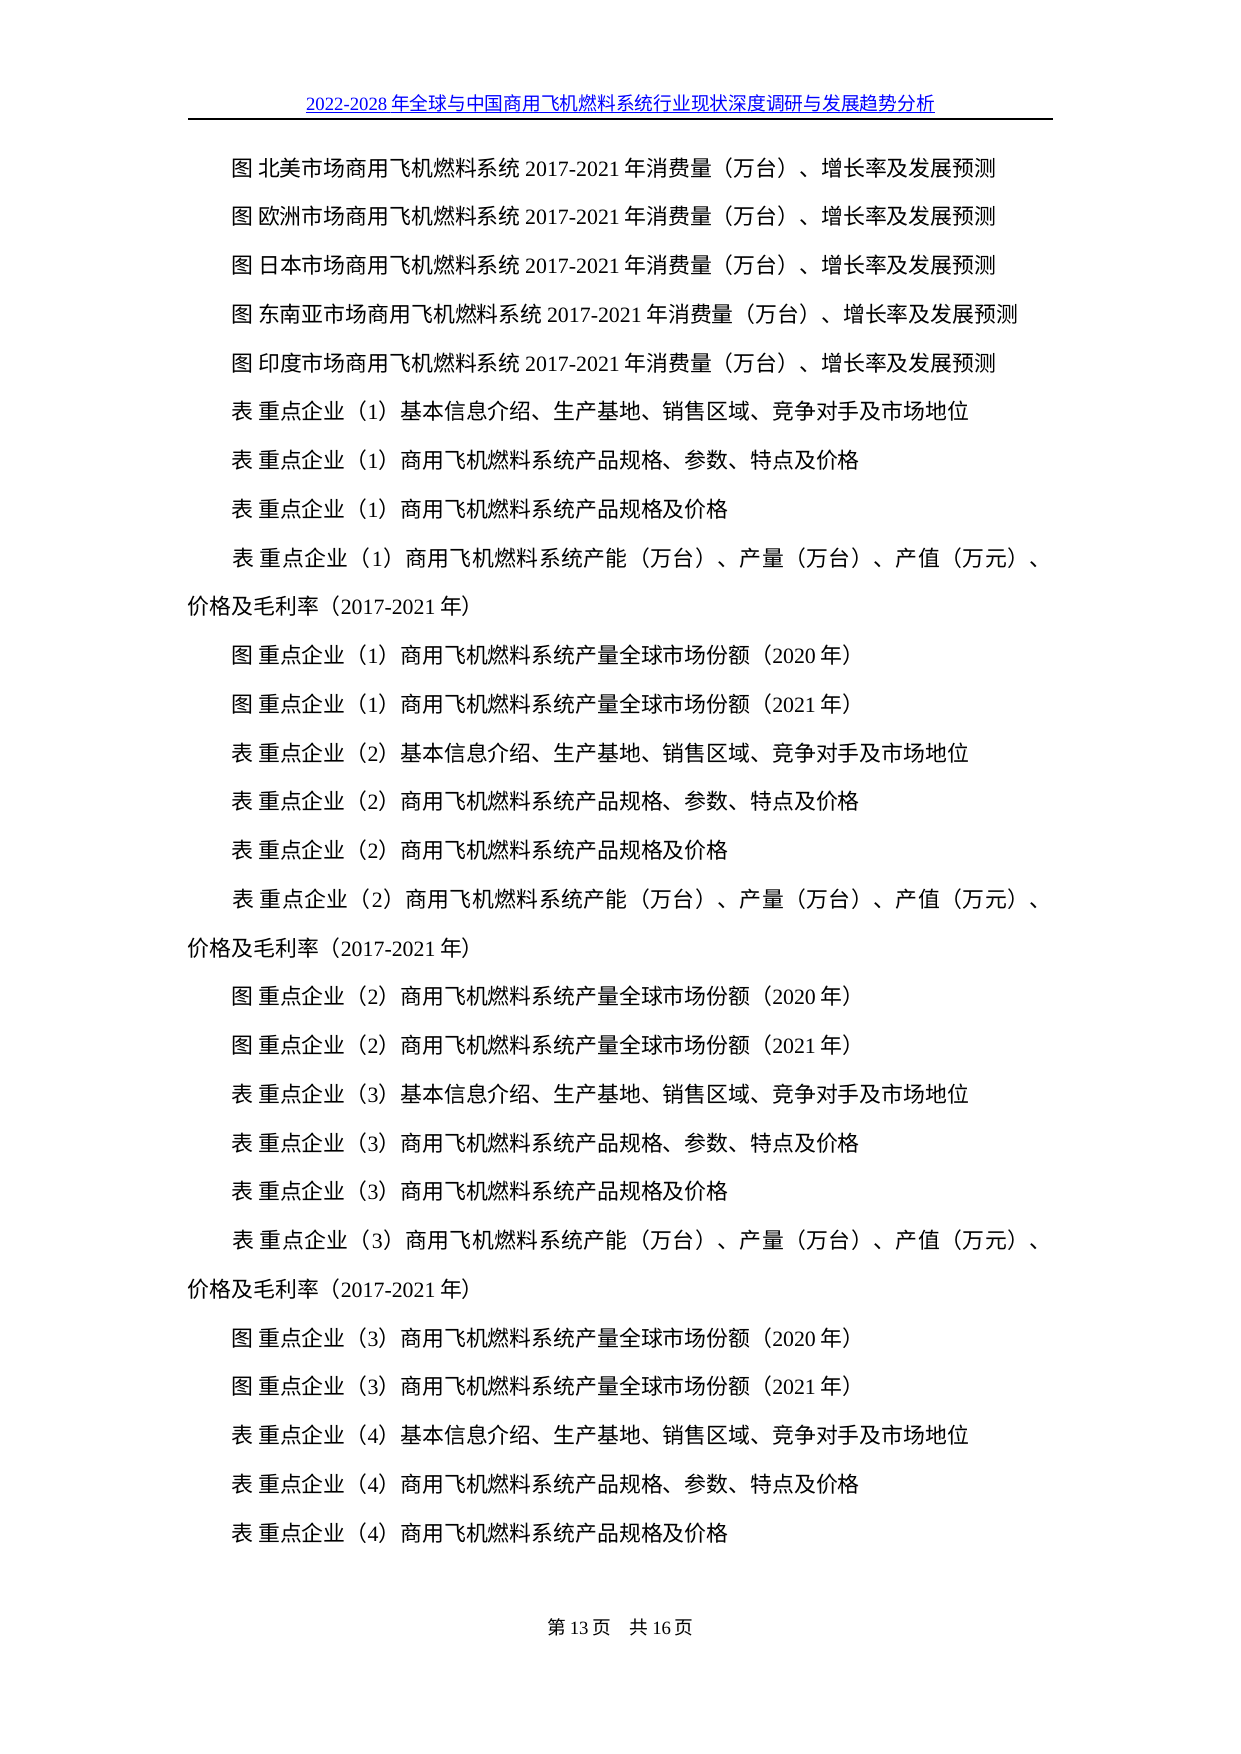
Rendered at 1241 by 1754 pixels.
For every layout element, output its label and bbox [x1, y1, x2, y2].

text [187, 150, 1053, 1548]
